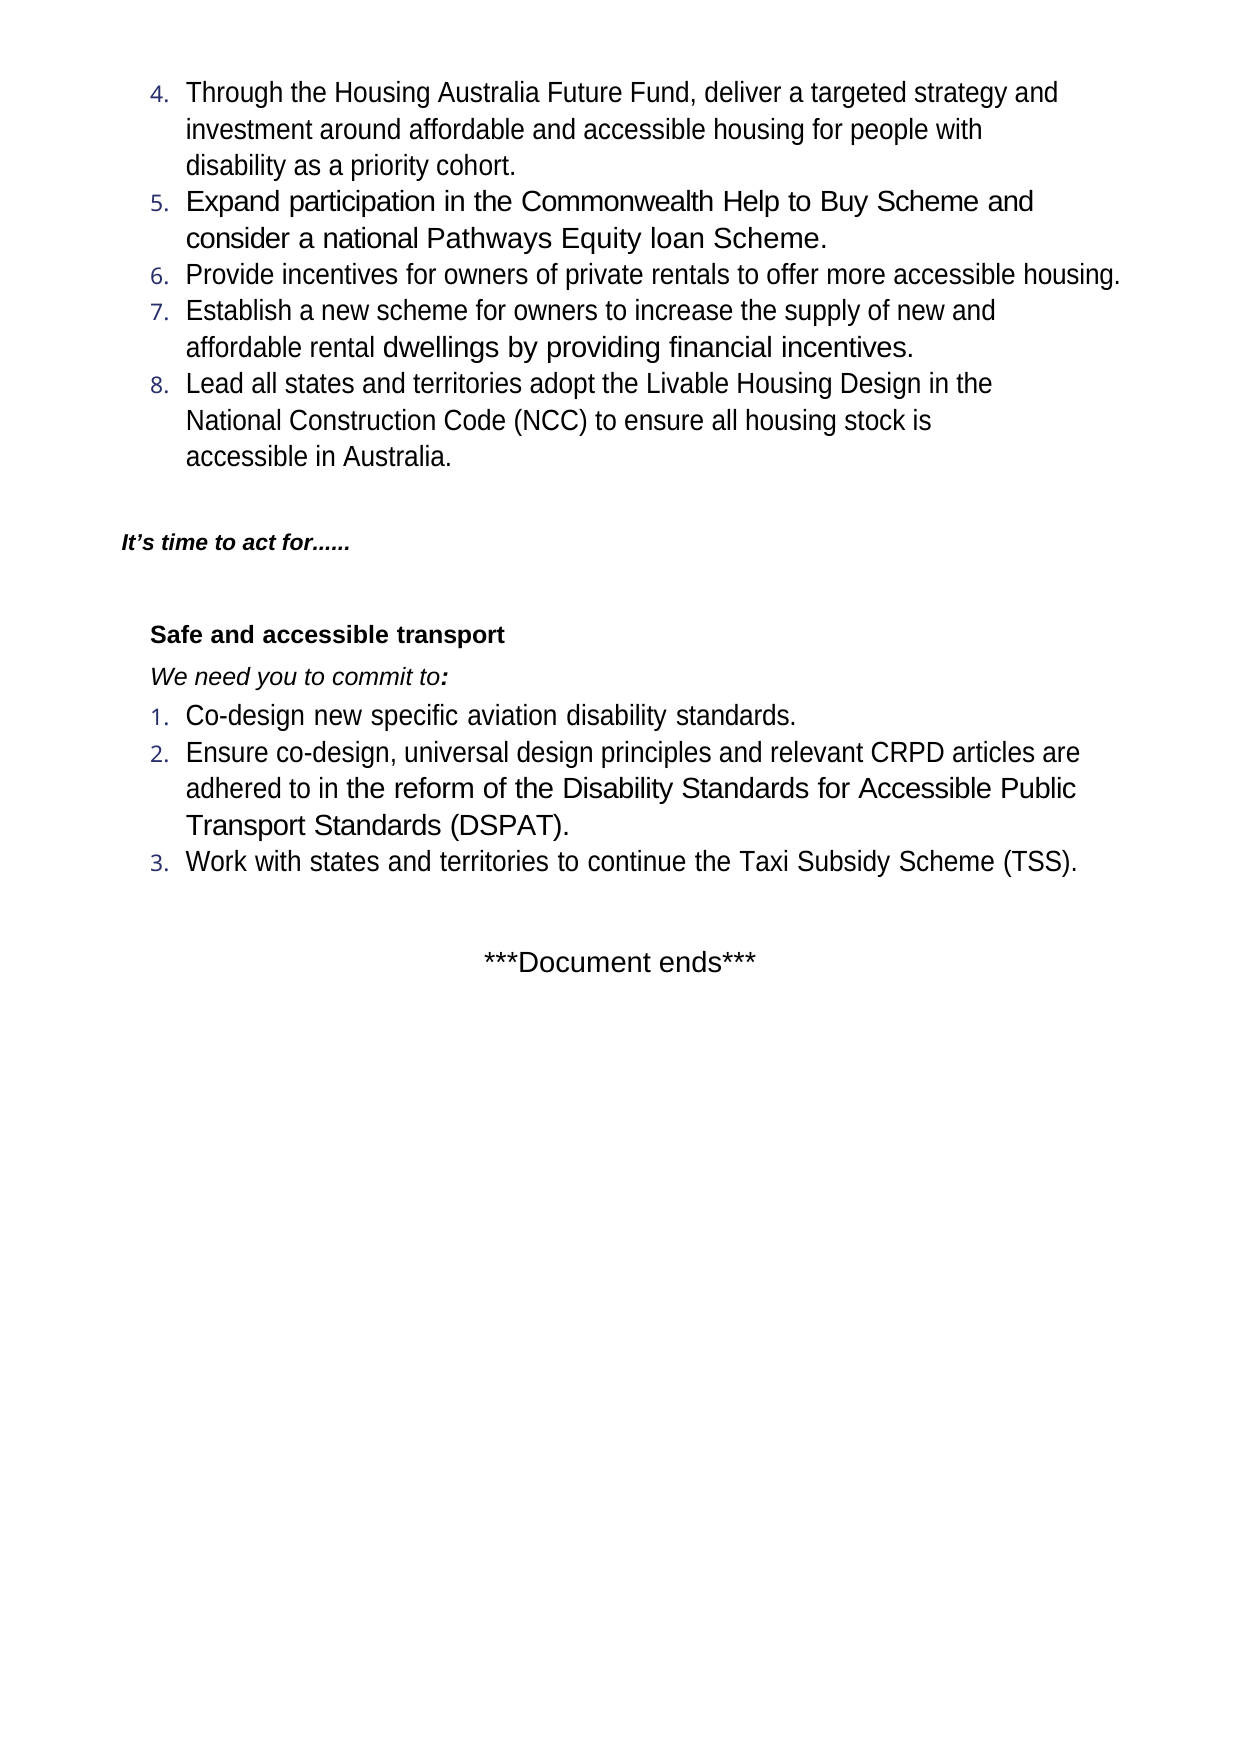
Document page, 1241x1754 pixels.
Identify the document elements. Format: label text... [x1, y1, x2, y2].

list Co-design new specific aviation disability standards. [150, 698, 1165, 732]
list Through the Housing Australia Future Fund, deliver a targeted strategy and investment around affordable and accessible housing for people with disability as a priority cohort. [150, 75, 1089, 181]
subtitle Safe and accessible transport [150, 620, 1165, 648]
list Lead all states and territories adopt the Livable Housing Design in the National Construction Code (NCC) to ensure all housing stock is accessible in Australia. [150, 366, 1002, 473]
list Work with states and territories to continue the Taxi Subsidy Scheme (TSS). [150, 844, 1165, 878]
list Ensure co-design, universal design principles and relevant CRPD articles are adhered to in the reform of the Disability Standards for Accessible Public Transport Standards (DSPAT). [150, 734, 1119, 841]
subtitle We need you to commit to: [150, 662, 1165, 691]
text It’s time to act for...... [46, 529, 1165, 556]
list Establish a new scheme for owners to increase the supply of new and affordable rental dwellings by providing financial incentives. [150, 293, 1083, 364]
list Provide incentives for owners of private rentals to offer more accessible housing. [150, 257, 1165, 291]
list Expand participation in the Commonwealth Help to Buy Scheme and consider a national Pathways Equity loan Scheme. [150, 184, 1106, 254]
text ***Document ends*** [75, 945, 1165, 978]
